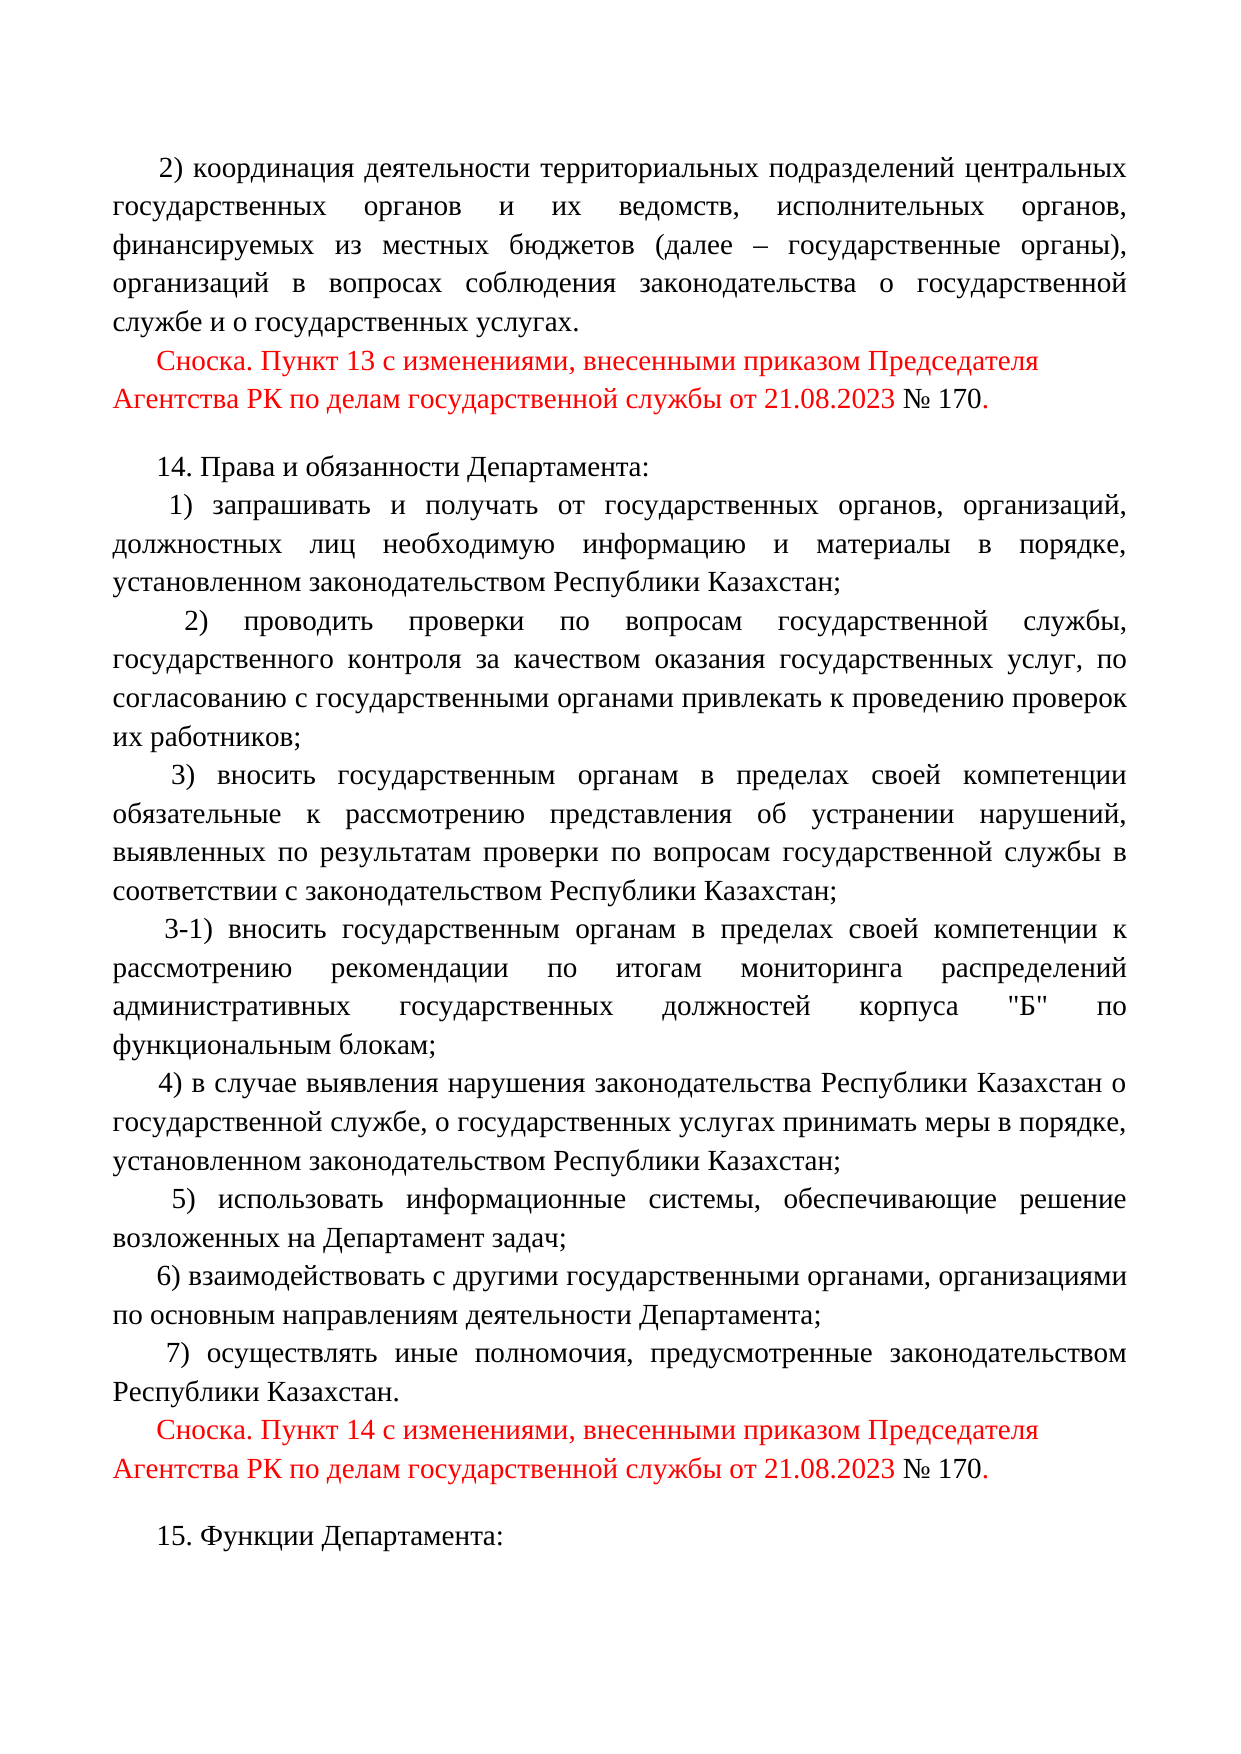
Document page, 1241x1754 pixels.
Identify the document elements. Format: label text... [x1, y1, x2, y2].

text 7) осуществлять иные полномочия, предусмотренные законодательством Республики Казахстан. [112, 1335, 1128, 1407]
text 15. Функции Департамента: [112, 1518, 1128, 1552]
text 3-1) вносить государственным органам в пределах своей компетенции к рассмотрению рекомендации по итогам мониторинга распределений административных государственных должностей корпуса "Б" по функциональным блокам; [112, 911, 1128, 1061]
text 2) проводить проверки по вопросам государственной службы, государственного контроля за качеством оказания государственных услуг, по согласованию с государственными органами привлекать к проведению проверок их работников; [112, 603, 1128, 752]
text Сноска. Пункт 14 с изменениями, внесенными приказом Председателя Агентства РК по делам государственной службы от 21.08.2023 № 170. [112, 1412, 1128, 1515]
text 4) в случае выявления нарушения законодательства Республики Казахстан о государственной службе, о государственных услугах принимать меры в порядке, установленном законодательством Республики Казахстан; [112, 1066, 1128, 1176]
text 14. Права и обязанности Департамента: [112, 449, 1128, 482]
text 5) использовать информационные системы, обеспечивающие решение возложенных на Департамент задач; [112, 1181, 1128, 1253]
text 1) запрашивать и получать от государственных органов, организаций, должностных лиц необходимую информацию и материалы в порядке, установленном законодательством Республики Казахстан; [112, 487, 1128, 598]
text Сноска. Пункт 13 с изменениями, внесенными приказом Председателя Агентства РК по делам государственной службы от 21.08.2023 № 170. [112, 343, 1128, 445]
text 2) координация деятельности территориальных подразделений центральных государственных органов и их ведомств, исполнительных органов, финансируемых из местных бюджетов (далее – государственные органы), организаций в вопросах соблюдения законодательства о государственной службе и о государственных услугах. [112, 150, 1128, 338]
text 6) взаимодействовать с другими государственными органами, организациями по основным направлениям деятельности Департамента; [112, 1258, 1128, 1330]
text 3) вносить государственным органам в пределах своей компетенции обязательные к рассмотрению представления об устранении нарушений, выявленных по результатам проверки по вопросам государственной службы в соответствии с законодательством Республики Казахстан; [112, 757, 1128, 906]
